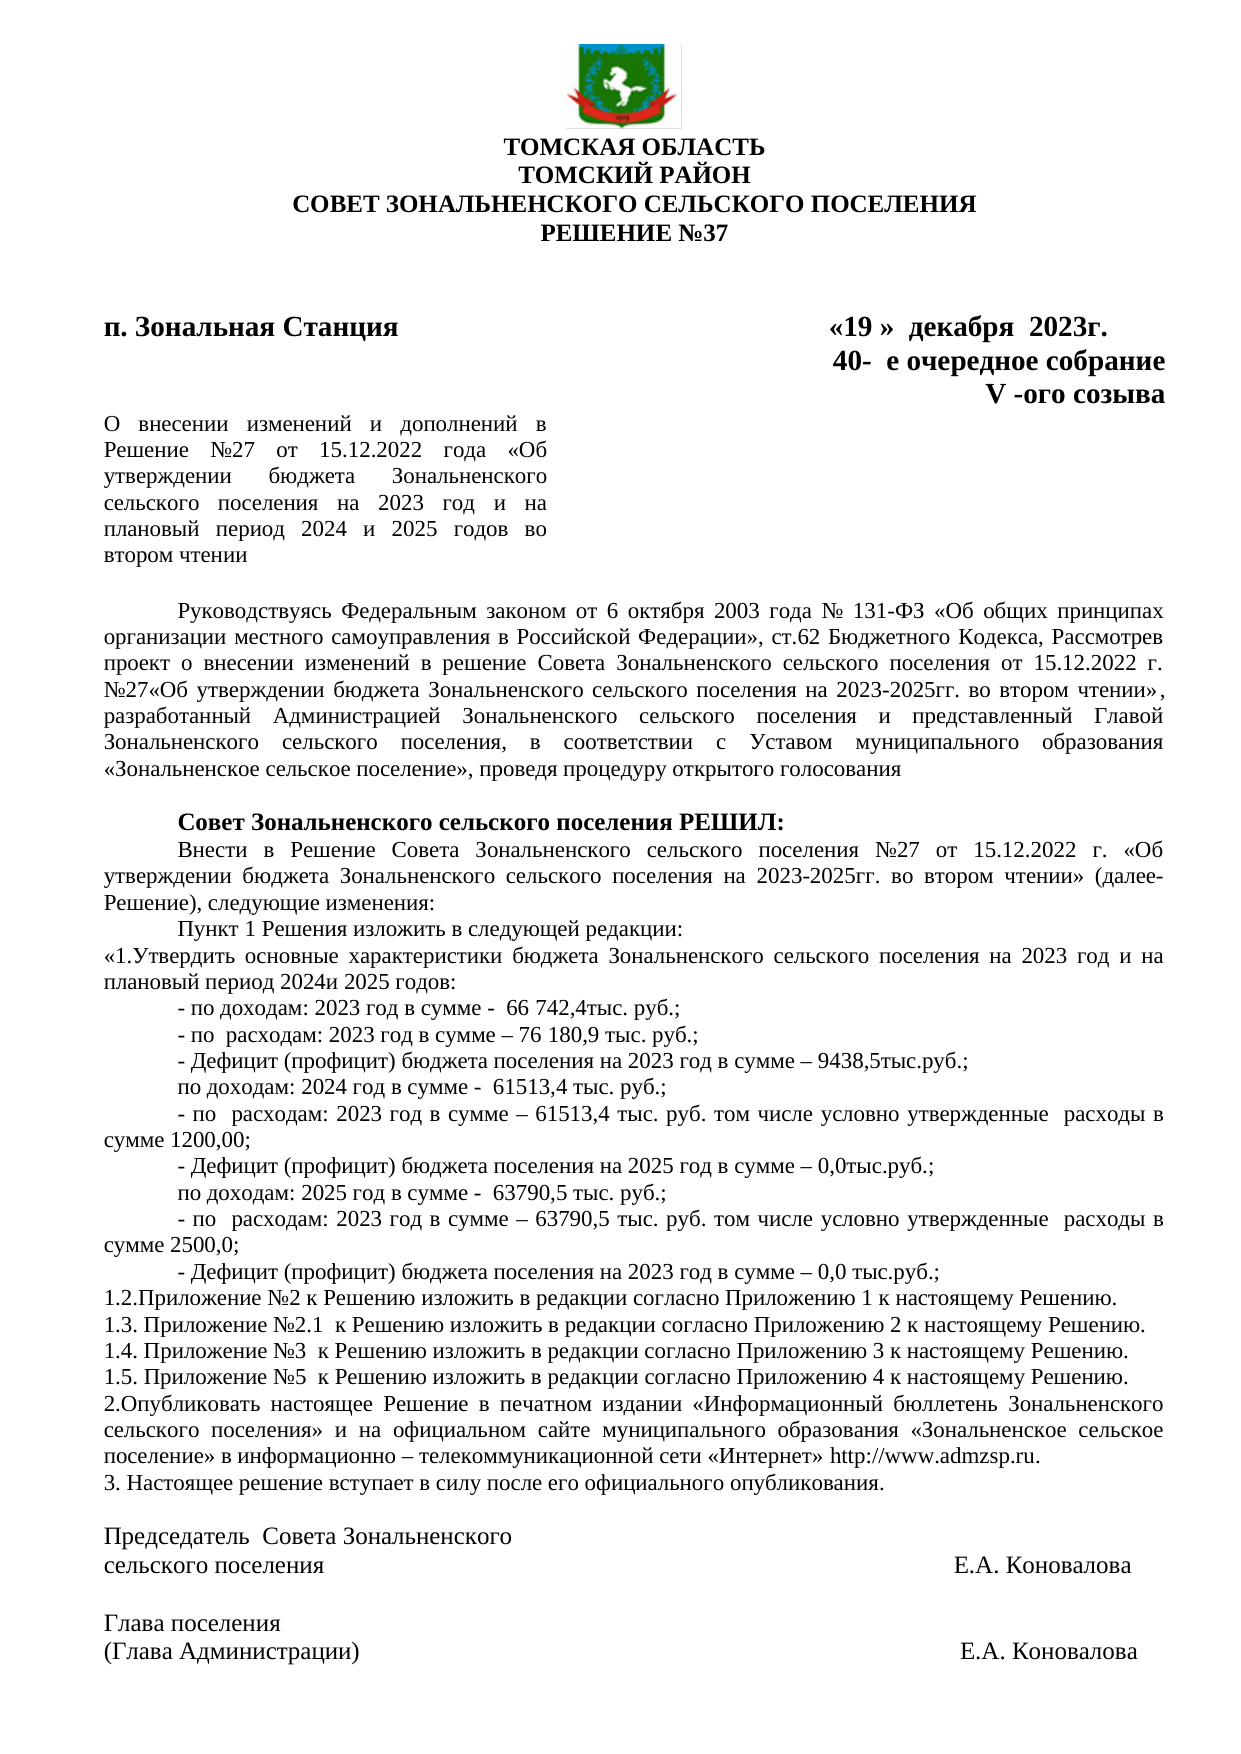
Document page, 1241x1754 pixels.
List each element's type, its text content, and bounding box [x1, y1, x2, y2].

text - Дефицит (профицит) бюджета поселения на 2023 год в сумме – 0,0 тыс.руб.; [103, 1258, 1165, 1284]
text РЕШЕНИЕ №37 [103, 218, 1165, 247]
text Председатель Совета Зональненского [103, 1521, 1165, 1550]
text Пункт 1 Решения изложить в следующей редакции: [103, 915, 1165, 942]
text Руководствуясь Федеральным законом от 6 октября 2003 года № 131-ФЗ «Об общих принципах организации местного самоуправления в Российской Федерации», ст.62 Бюджетного Кодекса, Рассмотрев проект о внесении изменений в решение Совета Зональненского сельского поселения от 15.12.2022 г. №27«Об утверждении бюджета Зональненского сельского поселения на 2023-2025гг. во втором чтении», разработанный Администрацией Зональненского сельского поселения и представленный Главой Зональненского сельского поселения, в соответствии с Уставом муниципального образования «Зональненское сельское поселение», проведя процедуру открытого голосования [103, 597, 1165, 781]
text V -ого созыва [103, 376, 1165, 410]
picture [566, 44, 685, 132]
text - Дефицит (профицит) бюджета поселения на 2023 год в сумме – 9438,5тыс.руб.; [103, 1047, 1165, 1073]
text «1.Утвердить основные характеристики бюджета Зональненского сельского поселения на 2023 год и на плановый период 2024и 2025 годов: [103, 942, 1165, 994]
text (Глава Администрации) Е.А. Коновалова [103, 1636, 1165, 1665]
text по доходам: 2025 год в сумме - 63790,5 тыс. руб.; [103, 1179, 1165, 1205]
text п. Зональная Станция «19 » декабря 2023г. [103, 309, 1165, 343]
text - по доходам: 2023 год в сумме - 66 742,4тыс. руб.; [103, 994, 1165, 1021]
text Внести в Решение Совета Зональненского сельского поселения №27 от 15.12.2022 г. «Об утверждении бюджета Зональненского сельского поселения на 2023-2025гг. во втором чтении» (далее- Решение), следующие изменения: [103, 836, 1165, 915]
text 1.3. Приложение №2.1 к Решению изложить в редакции согласно Приложению 2 к настоящему Решению. [103, 1311, 1165, 1337]
text сельского поселения Е.А. Коновалова [103, 1550, 1165, 1579]
text 1.2.Приложение №2 к Решению изложить в редакции согласно Приложению 1 к настоящему Решению. [103, 1284, 1165, 1311]
text 40- е очередное собрание [103, 343, 1165, 376]
text 3. Настоящее решение вступает в силу после его официального опубликования. [103, 1469, 1165, 1495]
text СОВЕТ ЗОНАЛЬНЕНСКОГО СЕЛЬСКОГО ПОСЕЛЕНИЯ [103, 189, 1165, 218]
text - по расходам: 2023 год в сумме – 63790,5 тыс. руб. том числе условно утвержденные расходы в сумме 2500,0; [103, 1205, 1165, 1258]
text 2.Опубликовать настоящее Решение в печатном издании «Информационный бюллетень Зональненского сельского поселения» и на официальном сайте муниципального образования «Зональненское сельское поселение» в информационно – телекоммуникационной сети «Интернет» http://www.admzsp.ru. [103, 1390, 1165, 1469]
text - Дефицит (профицит) бюджета поселения на 2025 год в сумме – 0,0тыс.руб.; [103, 1152, 1165, 1179]
text 1.5. Приложение №5 к Решению изложить в редакции согласно Приложению 4 к настоящему Решению. [103, 1363, 1165, 1390]
text Глава поселения [103, 1608, 1165, 1636]
text О внесении изменений и дополнений в Решение №27 от 15.12.2022 года «Об утверждении бюджета Зональненского сельского поселения на 2023 год и на плановый период 2024 и 2025 годов во втором чтении [103, 410, 547, 568]
text ТОМСКАЯ ОБЛАСТЬ [103, 132, 1165, 161]
text по доходам: 2024 год в сумме - 61513,4 тыс. руб.; [103, 1073, 1165, 1100]
text Совет Зональненского сельского поселения РЕШИЛ: [103, 807, 1165, 836]
text ТОМСКИЙ РАЙОН [103, 161, 1165, 189]
text - по расходам: 2023 год в сумме – 61513,4 тыс. руб. том числе условно утвержденные расходы в сумме 1200,00; [103, 1100, 1165, 1152]
text 1.4. Приложение №3 к Решению изложить в редакции согласно Приложению 3 к настоящему Решению. [103, 1337, 1165, 1363]
text - по расходам: 2023 год в сумме – 76 180,9 тыс. руб.; [103, 1021, 1165, 1047]
